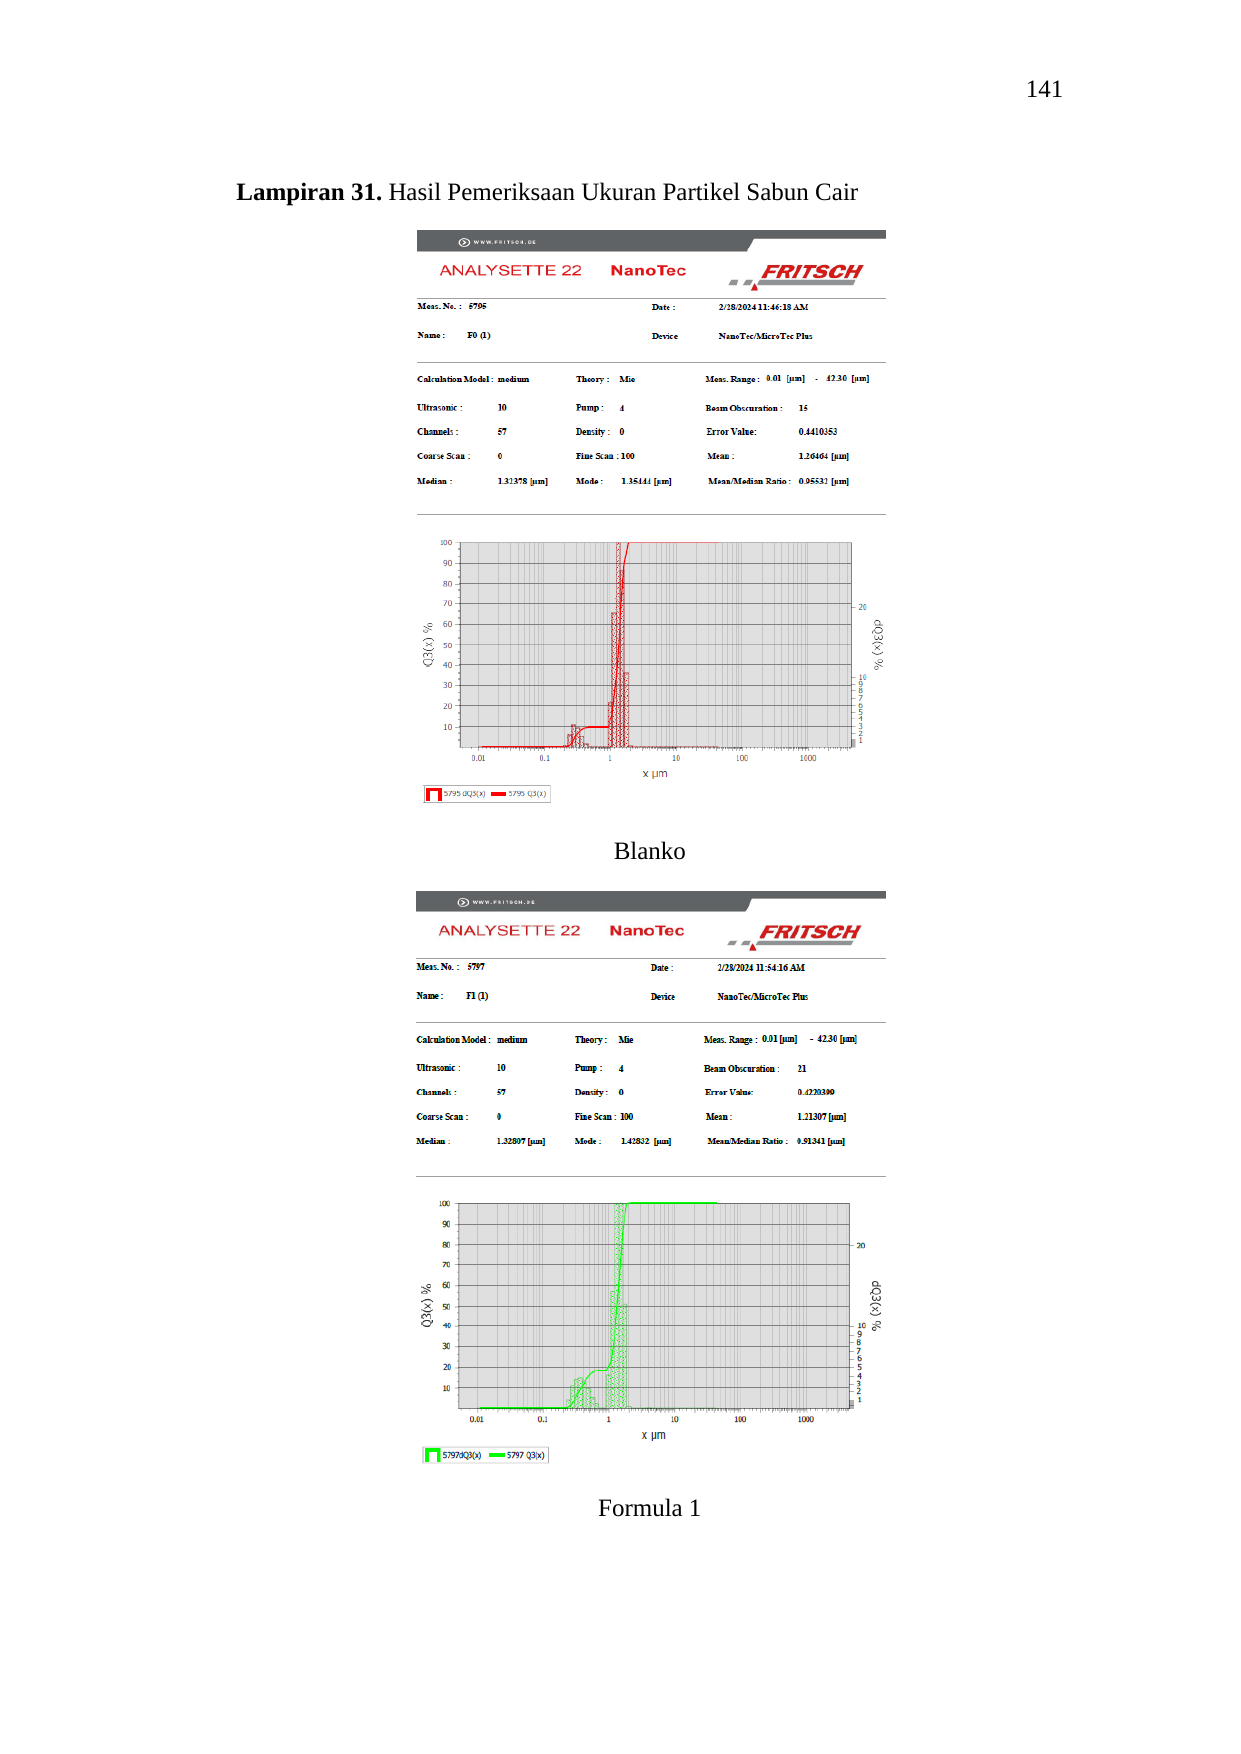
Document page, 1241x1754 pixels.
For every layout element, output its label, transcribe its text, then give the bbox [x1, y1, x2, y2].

picture [413, 226, 886, 818]
text Lampiran 31. Hasil Pemeriksaan Ukuran Partikel Sabun Cair [236, 177, 1063, 206]
text Formula 1 [236, 1493, 1063, 1522]
picture [413, 883, 886, 1475]
text Blanko [236, 836, 1063, 865]
